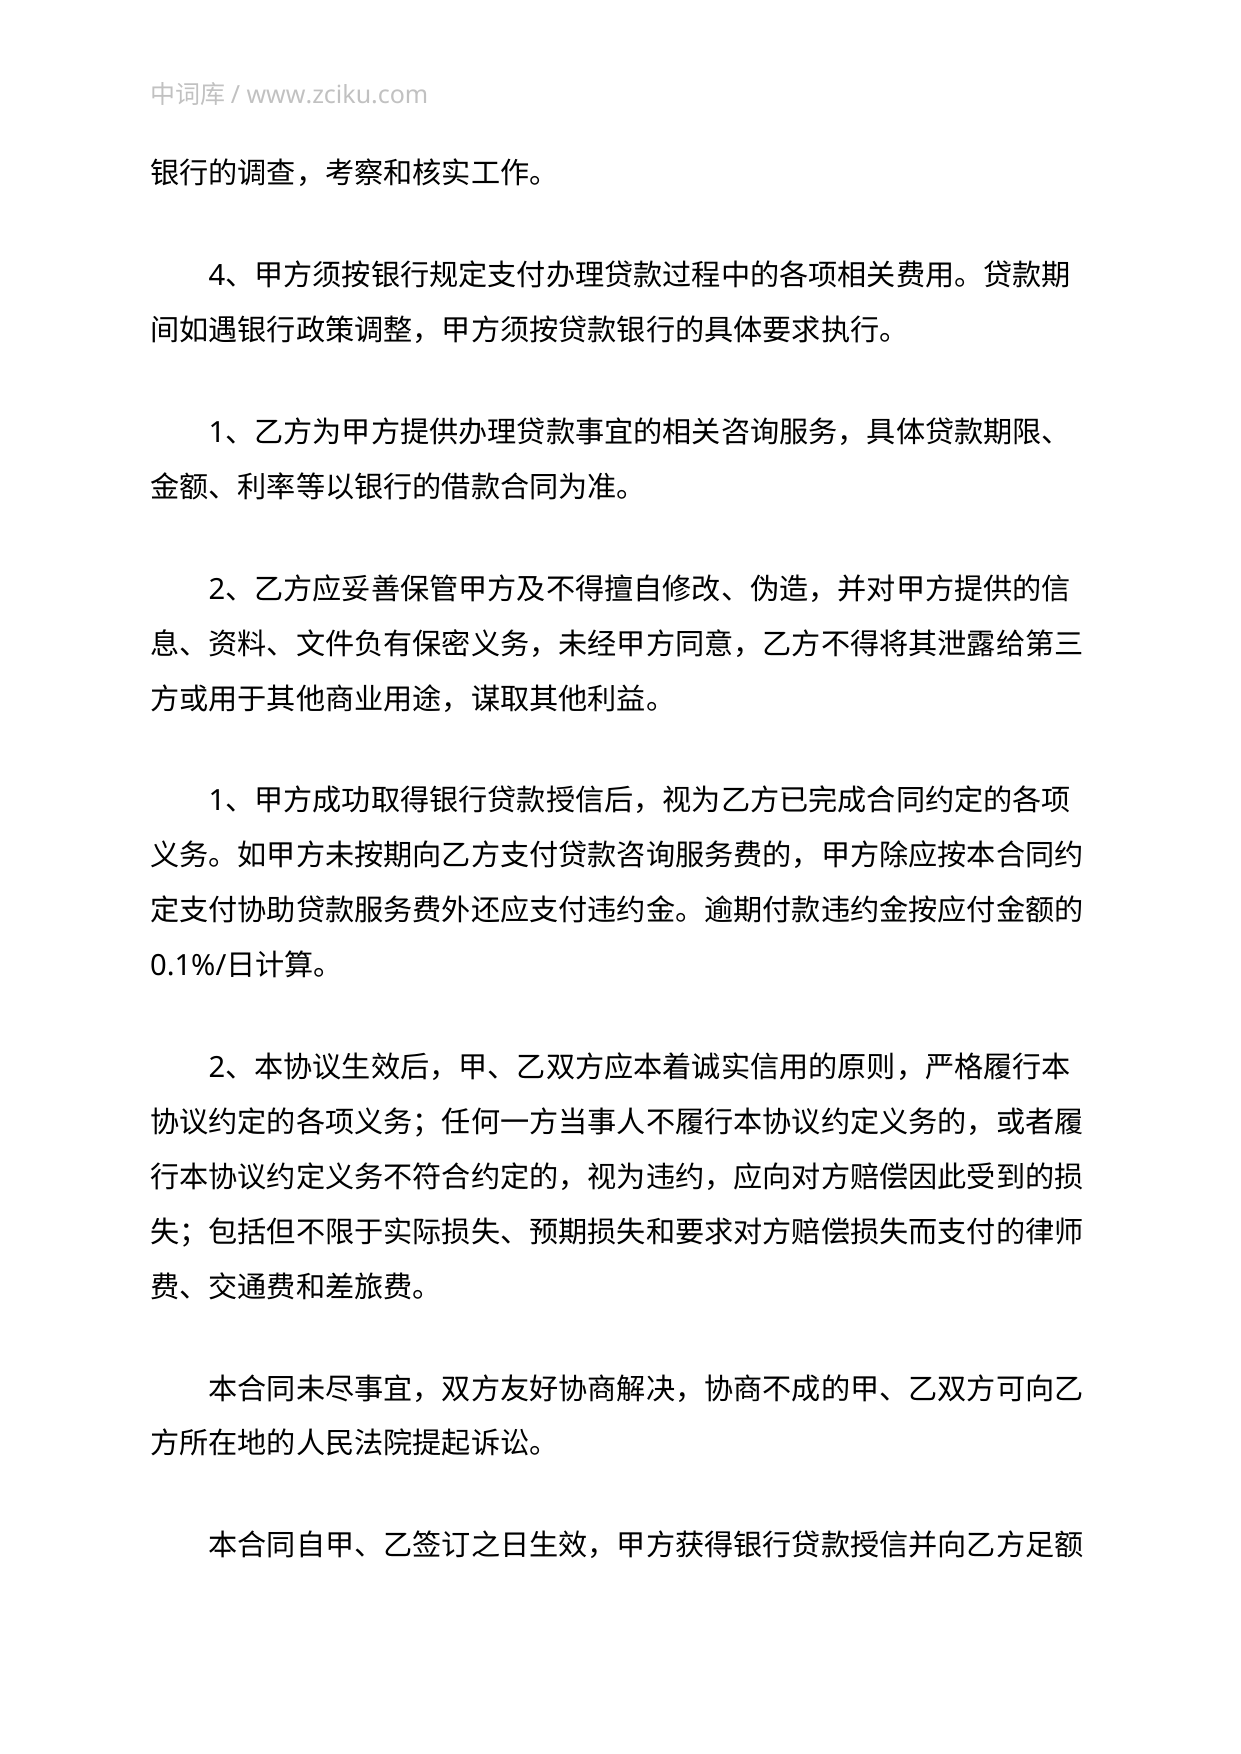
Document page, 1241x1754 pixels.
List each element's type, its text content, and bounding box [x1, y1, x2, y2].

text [150, 150, 1090, 192]
text 2、本协议生效后，甲、乙双方应本着诚实信用的原则，严格履行本协议约定的各项义务；任何一方当事人不履行本协议约定义务的，或者履行本协议约定义务不符合约定的，视为违约，应向对方赔偿因此受到的损失；包括但不限于实际损失、预期损失和要求对方赔偿损失而支付的律师费、交通费和差旅费。 [150, 1044, 1090, 1306]
text 本合同未尽事宜，双方友好协商解决，协商不成的甲、乙双方可向乙方所在地的人民法院提起诉讼。 [150, 1365, 1090, 1462]
text 2、乙方应妥善保管甲方及不得擅自修改、伪造，并对甲方提供的信息、资料、文件负有保密义务，未经甲方同意，乙方不得将其泄露给第三方或用于其他商业用途，谋取其他利益。 [150, 565, 1090, 717]
text 1、甲方成功取得银行贷款授信后，视为乙方已完成合同约定的各项义务。如甲方未按期向乙方支付贷款咨询服务费的，甲方除应按本合同约定支付协助贷款服务费外还应支付违约金。逾期付款违约金按应付金额的0.1%/日计算。 [150, 777, 1090, 984]
text 1、乙方为甲方提供办理贷款事宜的相关咨询服务，具体贷款期限、金额、利率等以银行的借款合同为准。 [150, 408, 1090, 506]
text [150, 1522, 1090, 1564]
text 4、甲方须按银行规定支付办理贷款过程中的各项相关费用。贷款期间如遇银行政策调整，甲方须按贷款银行的具体要求执行。 [150, 252, 1090, 349]
